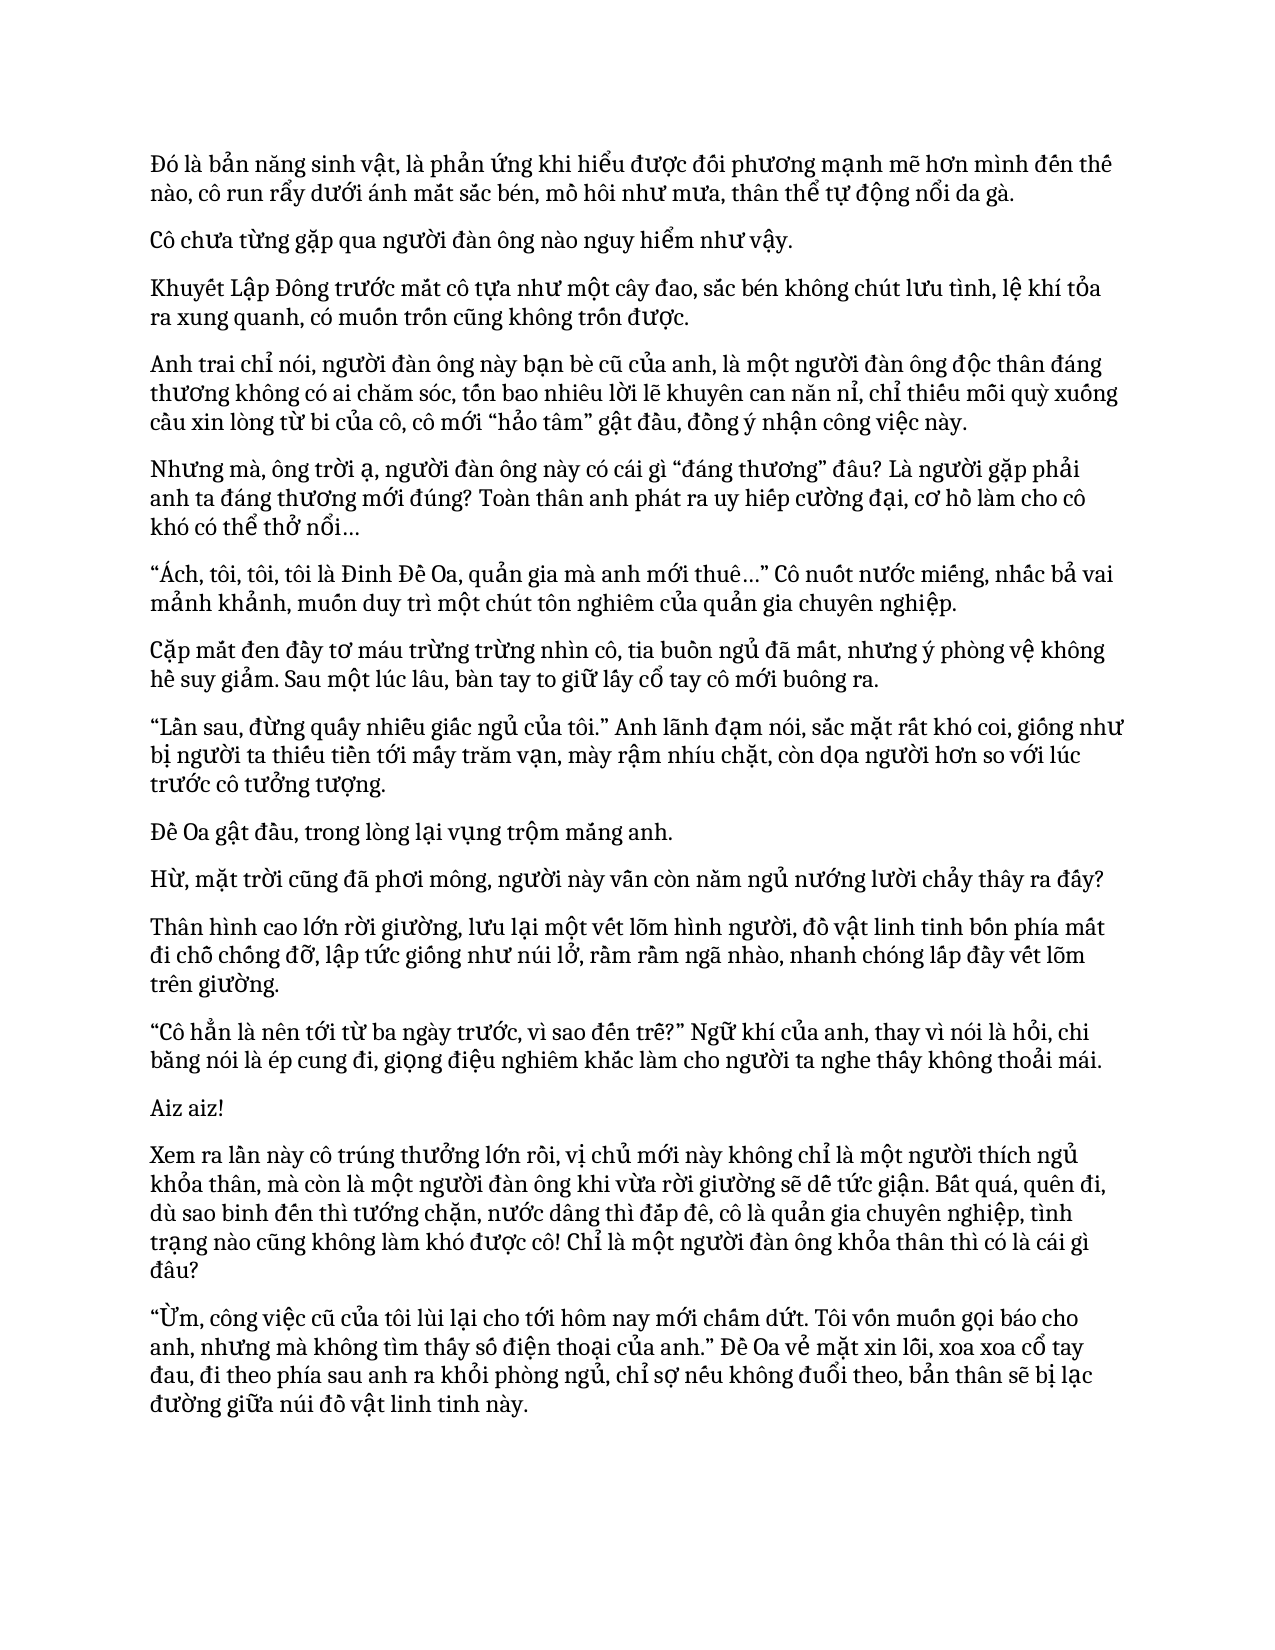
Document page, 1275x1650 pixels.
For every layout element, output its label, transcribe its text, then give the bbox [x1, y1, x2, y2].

text “Cô hẳn là nên tới từ ba ngày trước, vì sao đến trễ?” Ngữ khí của anh, thay vì nói là hỏi, chi bằng nói là ép cung đi, giọng điệu nghiêm khắc làm cho người ta nghe thấy không thoải mái. [150, 1017, 1125, 1075]
text Nhưng mà, ông trời ạ, người đàn ông này có cái gì “đáng thương” đâu? Là người gặp phải anh ta đáng thương mới đúng? Toàn thân anh phát ra uy hiếp cường đại, cơ hồ làm cho cô khó có thể thở nổi… [150, 455, 1125, 541]
text Xem ra lần này cô trúng thưởng lớn rồi, vị chủ mới này không chỉ là một người thích ngủ khỏa thân, mà còn là một người đàn ông khi vừa rời giường sẽ dễ tức giận. Bất quá, quên đi, dù sao binh đến thì tướng chặn, nước dâng thì đắp đê, cô là quản gia chuyên nghiệp, tình trạng nào cũng không làm khó được cô! Chỉ là một người đàn ông khỏa thân thì có là cái gì đâu? [150, 1141, 1125, 1285]
text Đề Oa gật đầu, trong lòng lại vụng trộm mắng anh. [150, 817, 1125, 846]
text Cô chưa từng gặp qua người đàn ông nào nguy hiểm như vậy. [150, 226, 1125, 255]
text “Lần sau, đừng quấy nhiễu giấc ngủ của tôi.” Anh lãnh đạm nói, sắc mặt rất khó coi, giống như bị người ta thiếu tiền tới mấy trăm vạn, mày rậm nhíu chặt, còn dọa người hơn so với lúc trước cô tưởng tượng. [150, 712, 1125, 799]
text Đó là bản năng sinh vật, là phản ứng khi hiểu được đối phương mạnh mẽ hơn mình đến thế nào, cô run rẩy dưới ánh mắt sắc bén, mồ hôi như mưa, thân thể tự động nổi da gà. [150, 150, 1125, 207]
text Anh trai chỉ nói, người đàn ông này bạn bè cũ của anh, là một người đàn ông độc thân đáng thương không có ai chăm sóc, tốn bao nhiêu lời lẽ khuyên can năn nỉ, chỉ thiếu mỗi quỳ xuống cầu xin lòng từ bi của cô, cô mới “hảo tâm” gật đầu, đồng ý nhận công việc này. [150, 350, 1125, 436]
text Thân hình cao lớn rời giường, lưu lại một vết lõm hình người, đồ vật linh tinh bốn phía mất đi chỗ chống đỡ, lập tức giống như núi lở, rầm rầm ngã nhào, nhanh chóng lấp đầy vết lõm trên giường. [150, 912, 1125, 999]
text “Ách, tôi, tôi, tôi là Đinh Đề Oa, quản gia mà anh mới thuê…” Cô nuốt nước miếng, nhấc bả vai mảnh khảnh, muốn duy trì một chút tôn nghiêm của quản gia chuyên nghiệp. [150, 560, 1125, 617]
text Khuyết Lập Đông trước mắt cô tựa như một cây đao, sắc bén không chút lưu tình, lệ khí tỏa ra xung quanh, có muốn trốn cũng không trốn được. [150, 274, 1125, 331]
text Hừ, mặt trời cũng đã phơi mông, người này vẫn còn nằm ngủ nướng lười chảy thây ra đấy? [150, 865, 1125, 894]
text Aiz aiz! [150, 1094, 1125, 1122]
text Cặp mắt đen đầy tơ máu trừng trừng nhìn cô, tia buồn ngủ đã mất, nhưng ý phòng vệ không hề suy giảm. Sau một lúc lâu, bàn tay to giữ lấy cổ tay cô mới buông ra. [150, 636, 1125, 694]
text “Ừm, công việc cũ của tôi lùi lại cho tới hôm nay mới chấm dứt. Tôi vốn muốn gọi báo cho anh, nhưng mà không tìm thấy số điện thoại của anh.” Đề Oa vẻ mặt xin lỗi, xoa xoa cổ tay đau, đi theo phía sau anh ra khỏi phòng ngủ, chỉ sợ nếu không đuổi theo, bản thân sẽ bị lạc đường giữa núi đồ vật linh tinh này. [150, 1304, 1125, 1419]
